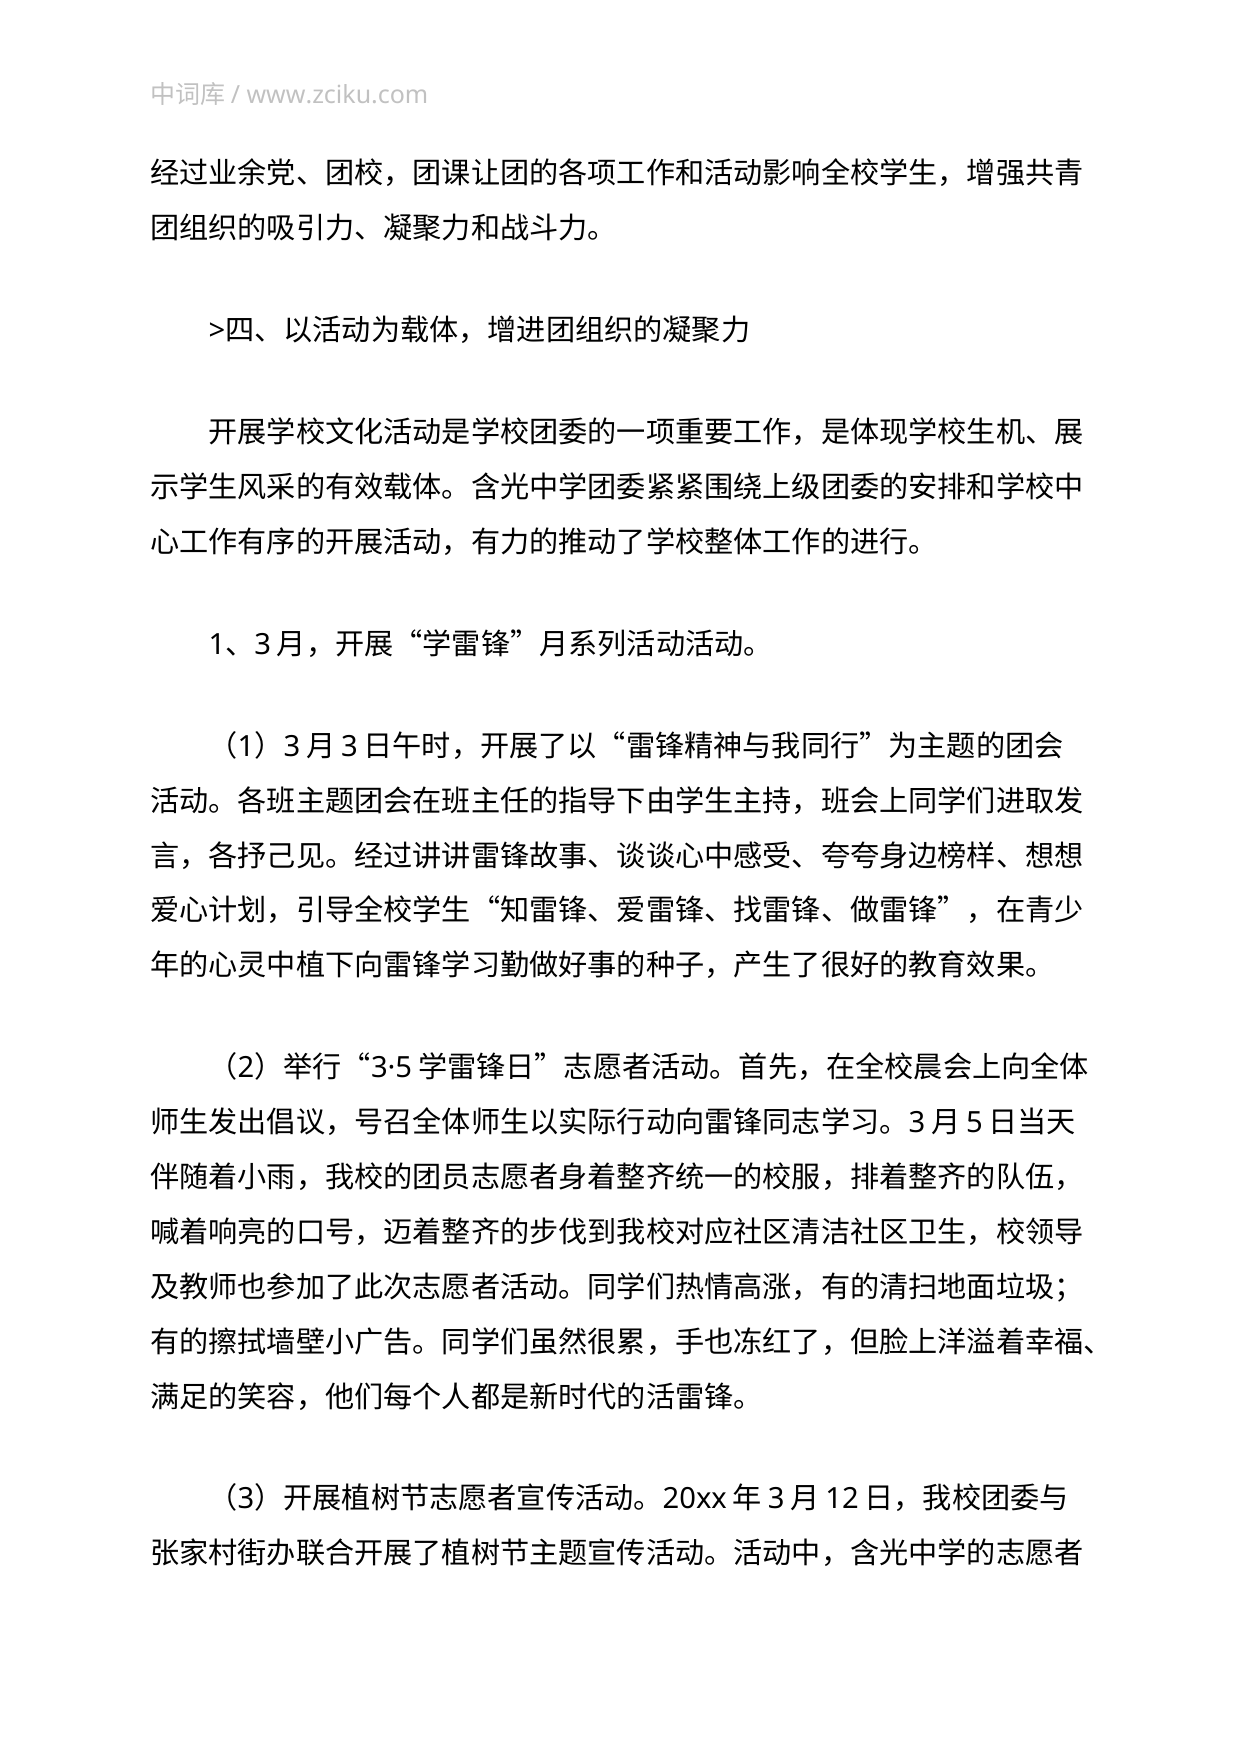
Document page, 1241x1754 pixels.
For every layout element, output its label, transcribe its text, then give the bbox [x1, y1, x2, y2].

text 1、3月，开展“学雷锋”月系列活动活动。 [150, 620, 1090, 663]
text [150, 1475, 1090, 1572]
text （2）举行“3·5学雷锋日”志愿者活动。首先，在全校晨会上向全体师生发出倡议，号召全体师生以实际行动向雷锋同志学习。3月5日当天伴随着小雨，我校的团员志愿者身着整齐统一的校服，排着整齐的队伍，喊着响亮的口号，迈着整齐的步伐到我校对应社区清洁社区卫生，校领导及教师也参加了此次志愿者活动。同学们热情高涨，有的清扫地面垃圾；有的擦拭墙壁小广告。同学们虽然很累，手也冻红了，但脸上洋溢着幸福、满足的笑容，他们每个人都是新时代的活雷锋。 [150, 1044, 1090, 1416]
text >四、以活动为载体，增进团组织的凝聚力 [150, 307, 1090, 349]
text 开展学校文化活动是学校团委的一项重要工作，是体现学校生机、展示学生风采的有效载体。含光中学团委紧紧围绕上级团委的安排和学校中心工作有序的开展活动，有力的推动了学校整体工作的进行。 [150, 409, 1090, 561]
text （1）3月3日午时，开展了以“雷锋精神与我同行”为主题的团会活动。各班主题团会在班主任的指导下由学生主持，班会上同学们进取发言，各抒己见。经过讲讲雷锋故事、谈谈心中感受、夸夸身边榜样、想想爱心计划，引导全校学生“知雷锋、爱雷锋、找雷锋、做雷锋”，在青少年的心灵中植下向雷锋学习勤做好事的种子，产生了很好的教育效果。 [150, 722, 1090, 984]
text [150, 150, 1090, 247]
